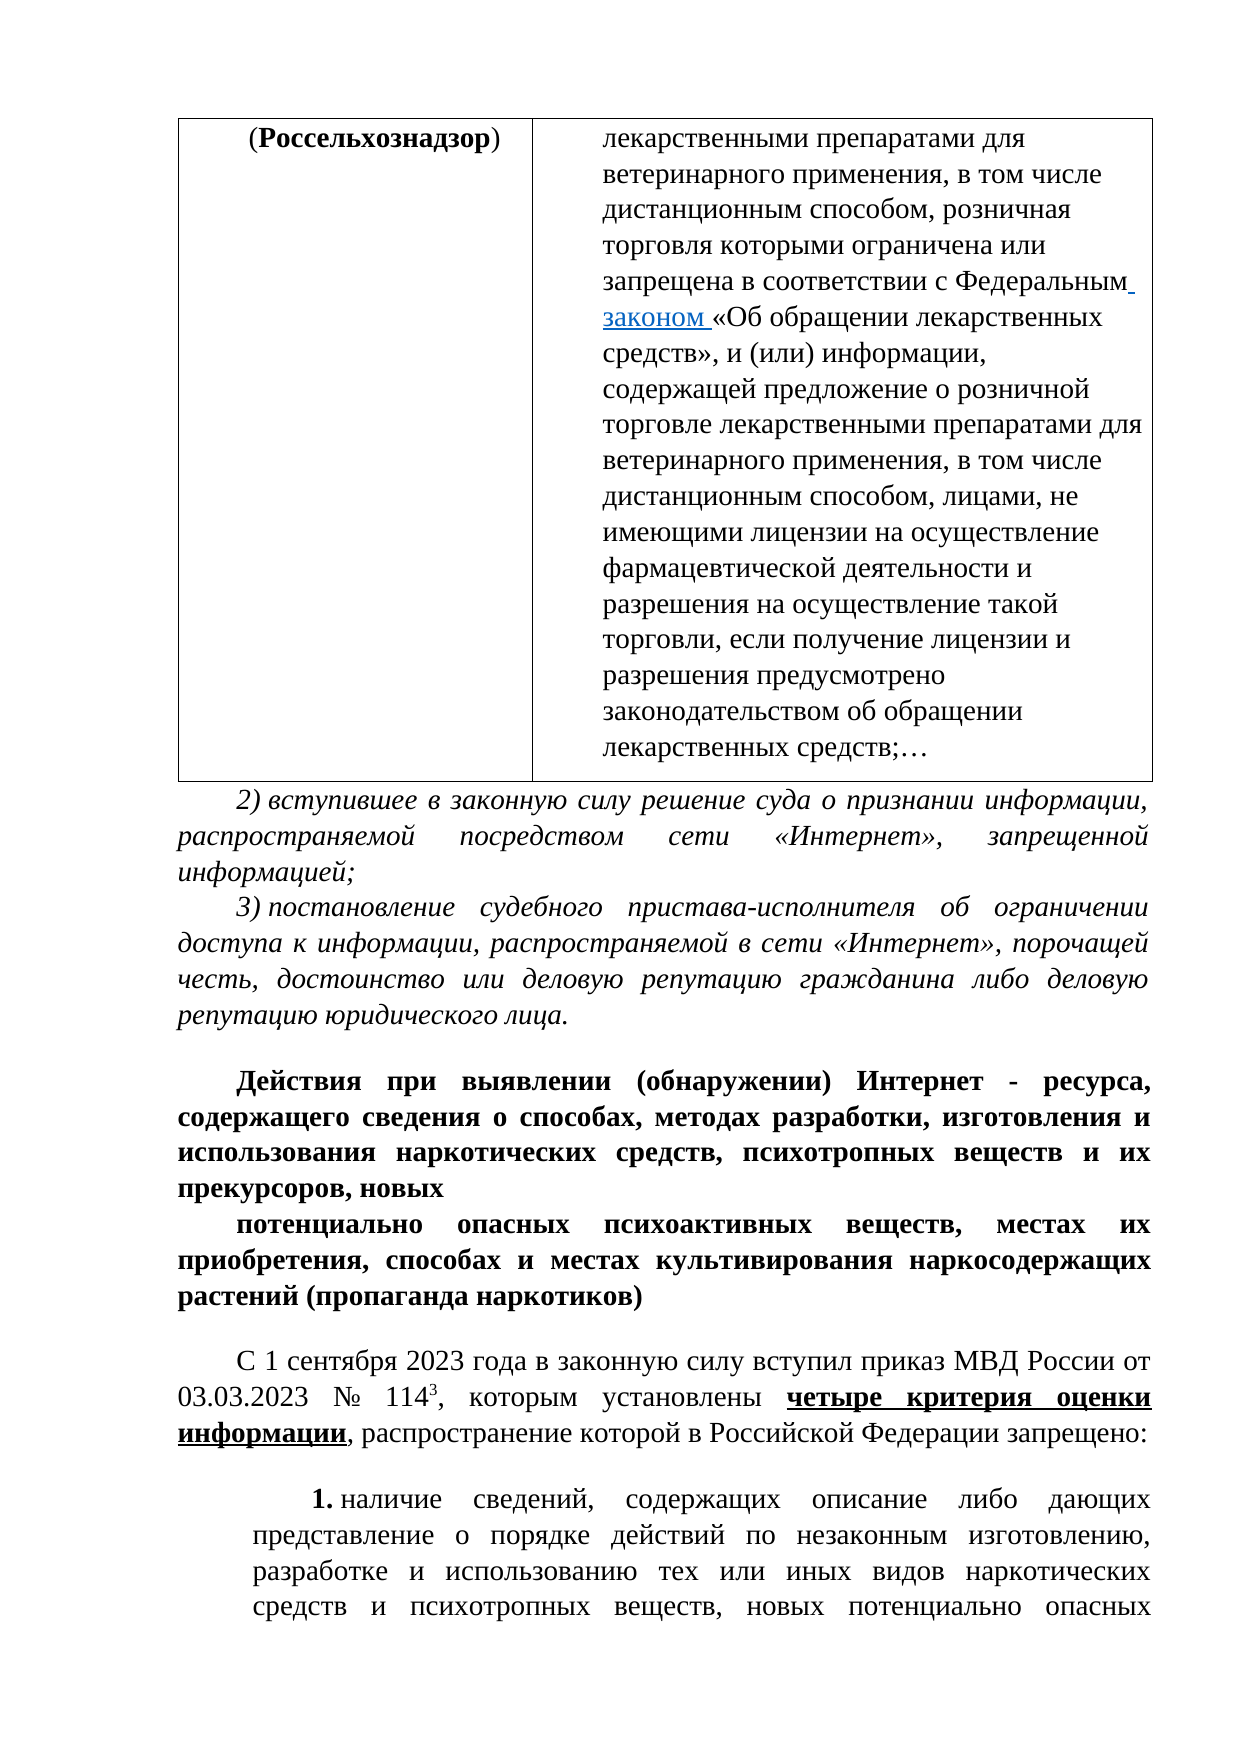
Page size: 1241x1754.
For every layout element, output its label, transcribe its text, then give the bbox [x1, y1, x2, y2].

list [252, 1481, 1152, 1622]
list потенциально опасных психоактивных веществ, местах их приобретения, способах и местах культивирования наркосодержащих растений (пропаганда наркотиков) [177, 1206, 1152, 1311]
list вступившее в законную силу решение суда о признании информации, распространяемой посредством сети «Интернет», запрещенной информацией; [177, 782, 1152, 887]
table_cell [179, 119, 532, 781]
list постановление судебного пристава-исполнителя об ограничении доступа к информации, распространяемой в сети «Интернет», порочащей честь, достоинство или деловую репутацию гражданина либо деловую репутацию юридического лица. [177, 889, 1152, 1031]
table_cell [533, 119, 1152, 781]
list Действия при выявлении (обнаружении) Интернет - ресурса, содержащего сведения о способах, методах разработки, изготовления и использования наркотических средств, психотропных веществ и их прекурсоров, новых [177, 1063, 1152, 1204]
list С 1 сентября 2023 года в законную силу вступил приказ МВД России от 03.03.2023 № 1143, которым установлены четыре критерия оценки информации, распространение которой в Российской Федерации запрещено: [177, 1343, 1152, 1449]
